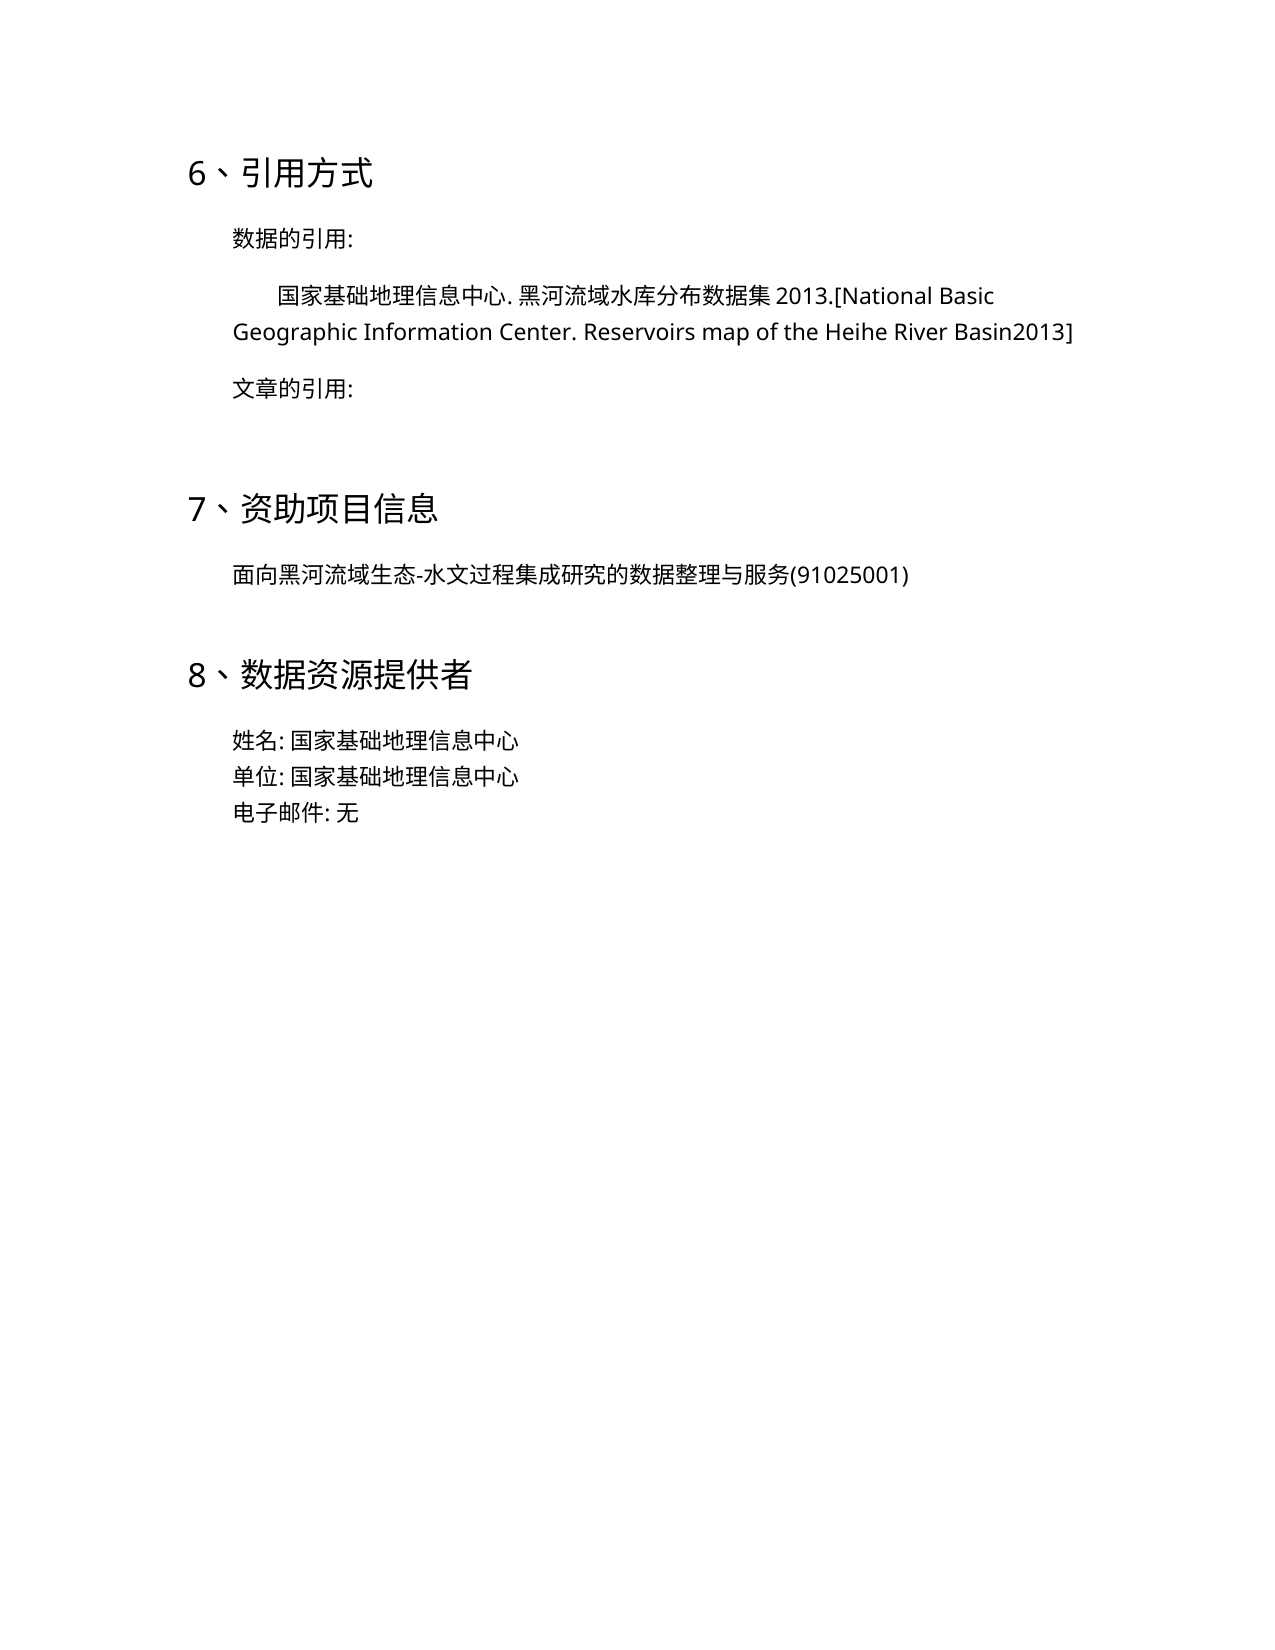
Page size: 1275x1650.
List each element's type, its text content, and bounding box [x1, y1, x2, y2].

text 8、数据资源提供者 [187, 652, 1087, 697]
text 文章的引用: [232, 372, 1087, 404]
text 姓名: 国家基础地理信息中心 单位: 国家基础地理信息中心 电子邮件: 无 [232, 725, 1087, 900]
text 6、引用方式 [187, 150, 1087, 195]
text 数据的引用: [232, 223, 1087, 254]
text 面向黑河流域生态-水文过程集成研究的数据整理与服务(91025001) [232, 559, 1087, 626]
text 7、资助项目信息 [187, 486, 1087, 531]
text 国家基础地理信息中心. 黑河流域水库分布数据集2013.[National Basic Geographic Information Center. Reservoirs map of the Heihe River Basin2013] [232, 280, 1087, 347]
